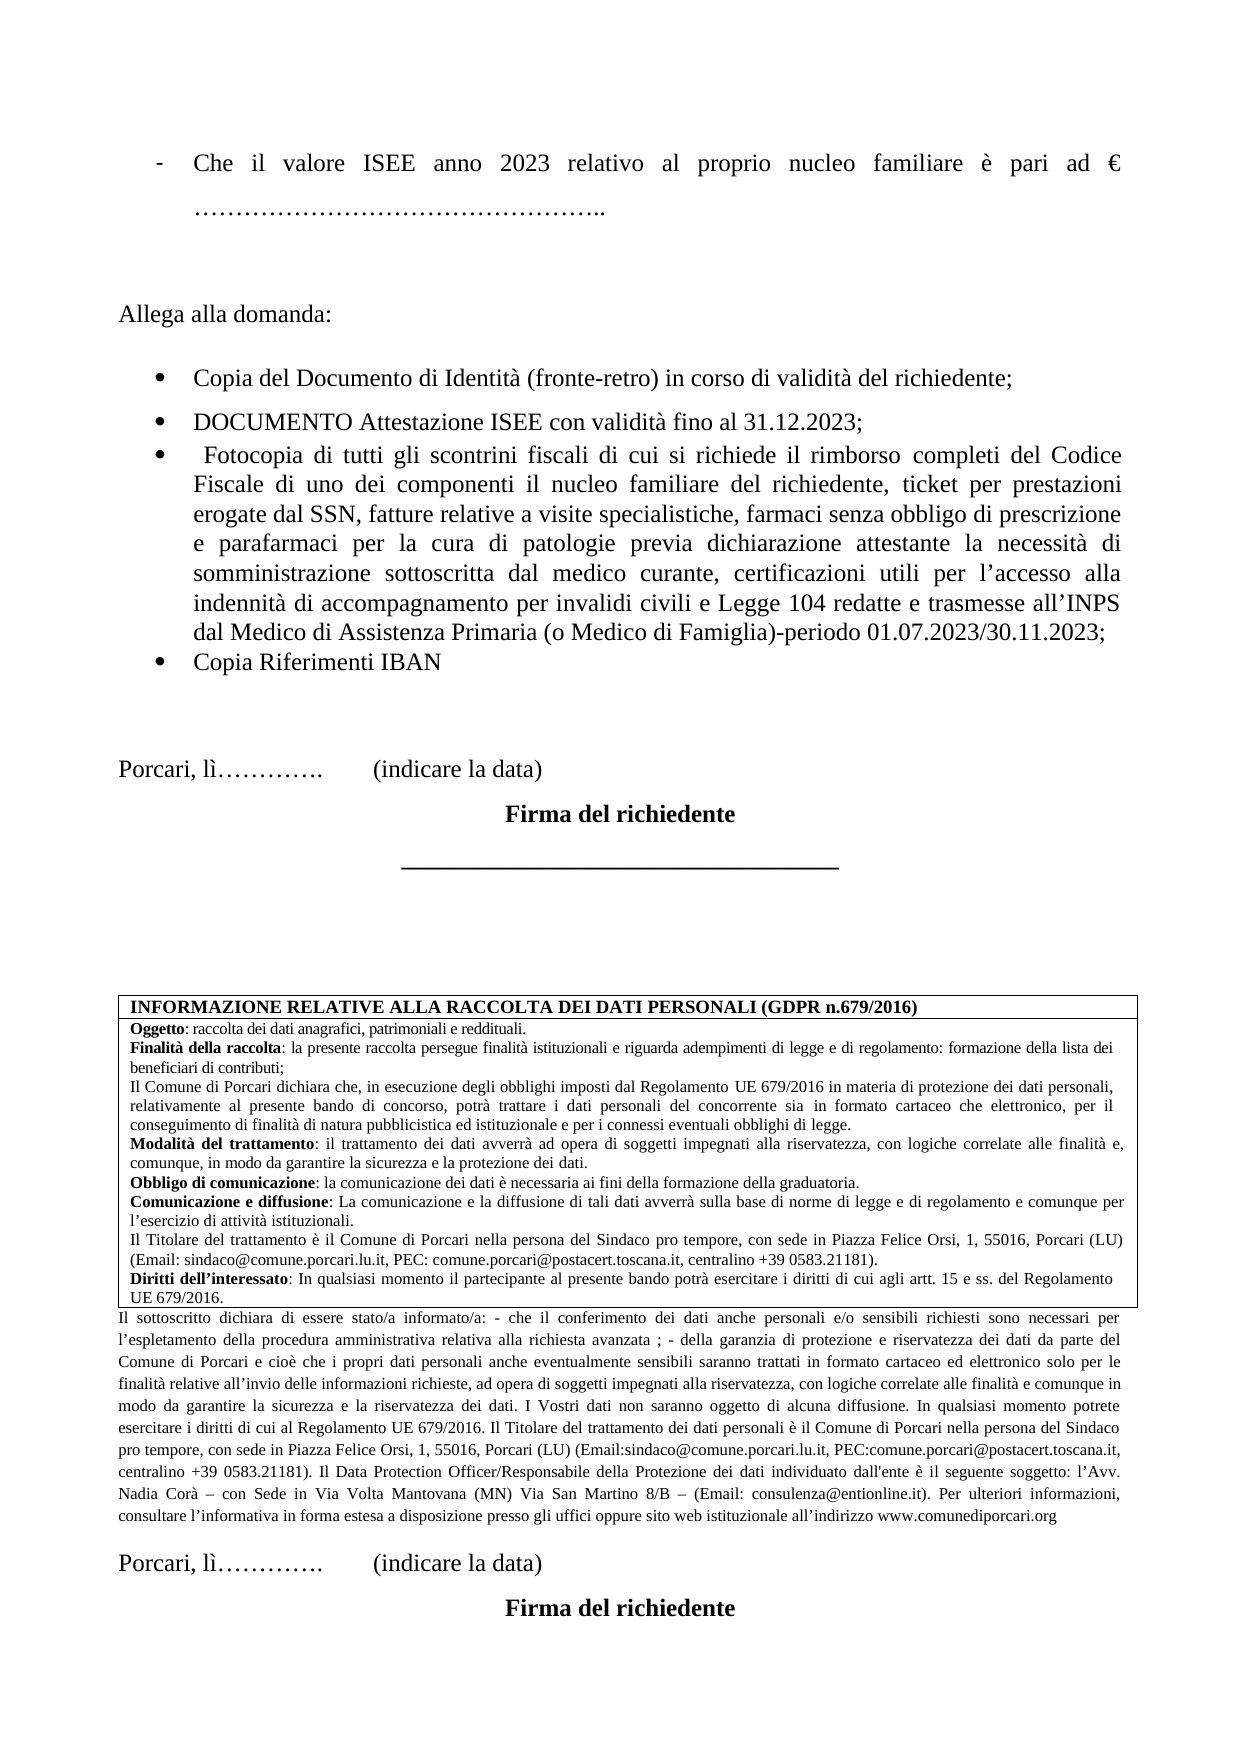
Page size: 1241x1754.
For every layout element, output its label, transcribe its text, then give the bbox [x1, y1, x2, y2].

list Copia Riferimenti IBAN [156, 647, 1122, 676]
list Copia del Documento di Identità (fronte-retro) in corso di validità del richiedente; [156, 363, 1122, 392]
text Firma del richiedente [118, 799, 1122, 827]
table_header INFORMAZIONE RELATIVE ALLA RACCOLTA DEI DATI PERSONALI (GDPR n.679/2016) [119, 996, 1137, 1018]
table_cell Oggetto: raccolta dei dati anagrafici, patrimoniali e reddituali. Finalità della raccolta: la presente raccolta persegue finalità istituzionali e riguarda adempimenti di legge e di regolamento: formazione della lista dei beneficiari di contributi; Il Comune di Porcari dichiara che, in esecuzione degli obblighi imposti dal Regolamento UE 679/2016 in materia di protezione dei dati personali, relativamente al presente bando di concorso, potrà trattare i dati personali del concorrente sia in formato cartaceo che elettronico, per il conseguimento di finalità di natura pubblicistica ed istituzionale e per i connessi eventuali obblighi di legge. Modalità del trattamento: il trattamento dei dati avverrà ad opera di soggetti impegnati alla riservatezza, con logiche correlate alle finalità e, comunque, in modo da garantire la sicurezza e la protezione dei dati. Obbligo di comunicazione: la comunicazione dei dati è necessaria ai fini della formazione della graduatoria. Comunicazione e diffusione: La comunicazione e la diffusione di tali dati avverrà sulla base di norme di legge e di regolamento e comunque per l’esercizio di attività istituzionali. Il Titolare del trattamento è il Comune di Porcari nella persona del Sindaco pro tempore, con sede in Piazza Felice Orsi, 1, 55016, Porcari (LU) (Email: sindaco@comune.porcari.lu.it, PEC: comune.porcari@postacert.toscana.it, centralino +39 0583.21181). Diritti dell’interessato: In qualsiasi momento il partecipante al presente bando potrà esercitare i diritti di cui agli artt. 15 e ss. del Regolamento UE 679/2016. [119, 1019, 1137, 1307]
text ___________________________________ [118, 843, 1122, 872]
text Allega alla domanda: [118, 299, 1122, 328]
text Porcari, lì…………. (indicare la data) [118, 1548, 1122, 1577]
list DOCUMENTO Attestazione ISEE con validità fino al 31.12.2023; [156, 407, 1122, 435]
text Porcari, lì…………. (indicare la data) [118, 754, 1122, 783]
text Firma del richiedente [118, 1593, 1122, 1622]
list Che il valore ISEE anno 2023 relativo al proprio nucleo familiare è pari ad € ………………………………………….. [156, 148, 1122, 221]
list Fotocopia di tutti gli scontrini fiscali di cui si richiede il rimborso completi del Codice Fiscale di uno dei componenti il nucleo familiare del richiedente, ticket per prestazioni erogate dal SSN, fatture relative a visite specialistiche, farmaci senza obbligo di prescrizione e parafarmaci per la cura di patologie previa dichiarazione attestante la necessità di somministrazione sottoscritta dal medico curante, certificazioni utili per l’accesso alla indennità di accompagnamento per invalidi civili e Legge 104 redatte e trasmesse all’INPS dal Medico di Assistenza Primaria (o Medico di Famiglia)-periodo 01.07.2023/30.11.2023; [156, 440, 1122, 646]
text Il sottoscritto dichiara di essere stato/a informato/a: - che il conferimento dei dati anche personali e/o sensibili richiesti sono necessari per l’espletamento della procedura amministrativa relativa alla richiesta avanzata ; - della garanzia di protezione e riservatezza dei dati da parte del Comune di Porcari e cioè che i propri dati personali anche eventualmente sensibili saranno trattati in formato cartaceo ed elettronico solo per le finalità relative all’invio delle informazioni richieste, ad opera di soggetti impegnati alla riservatezza, con logiche correlate alle finalità e comunque in modo da garantire la sicurezza e la riservatezza dei dati. I Vostri dati non saranno oggetto di alcuna diffusione. In qualsiasi momento potrete esercitare i diritti di cui al Regolamento UE 679/2016. Il Titolare del trattamento dei dati personali è il Comune di Porcari nella persona del Sindaco pro tempore, con sede in Piazza Felice Orsi, 1, 55016, Porcari (LU) (Email:sindaco@comune.porcari.lu.it, PEC:comune.porcari@postacert.toscana.it, centralino +39 0583.21181). Il Data Protection Officer/Responsabile della Protezione dei dati individuato dall'ente è il seguente soggetto: l’Avv. Nadia Corà – con Sede in Via Volta Mantovana (MN) Via San Martino 8/B – (Email: consulenza@entionline.it). Per ulteriori informazioni, consultare l’informativa in forma estesa a disposizione presso gli uffici oppure sito web istituzionale all’indirizzo www.comunediporcari.org [118, 1308, 1122, 1525]
